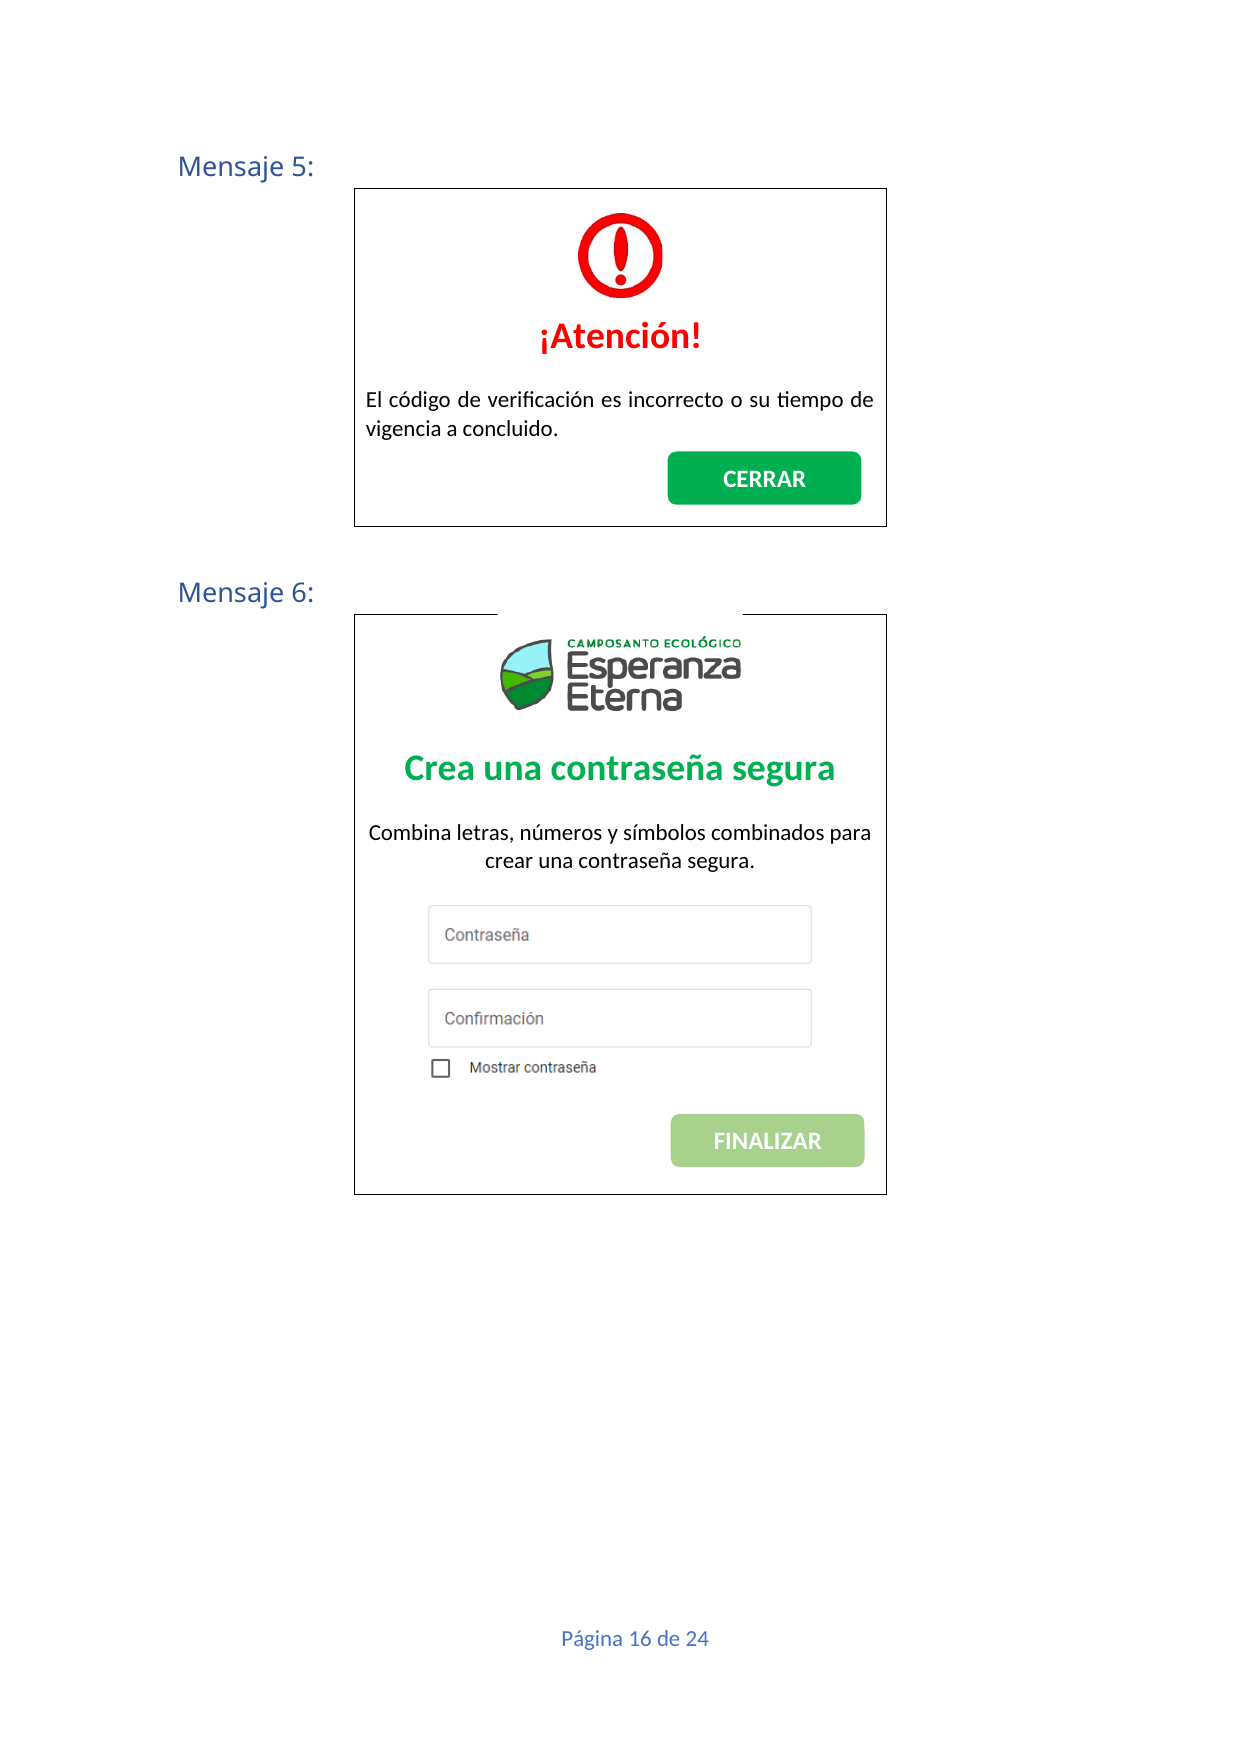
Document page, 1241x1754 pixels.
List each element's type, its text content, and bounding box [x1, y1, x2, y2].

table_header ¡Atención! El código de verificación es incorrecto o su tiempo de vigencia a concluido. [355, 189, 886, 526]
table_header Crea una contraseña segura Combina letras, números y símbolos combinados para crear una contraseña segura. [355, 615, 886, 1194]
picture [423, 901, 817, 1082]
picture [578, 213, 663, 298]
subtitle Mensaje 5: [177, 148, 1093, 184]
subtitle Mensaje 6: [177, 574, 1093, 611]
picture [497, 614, 743, 744]
